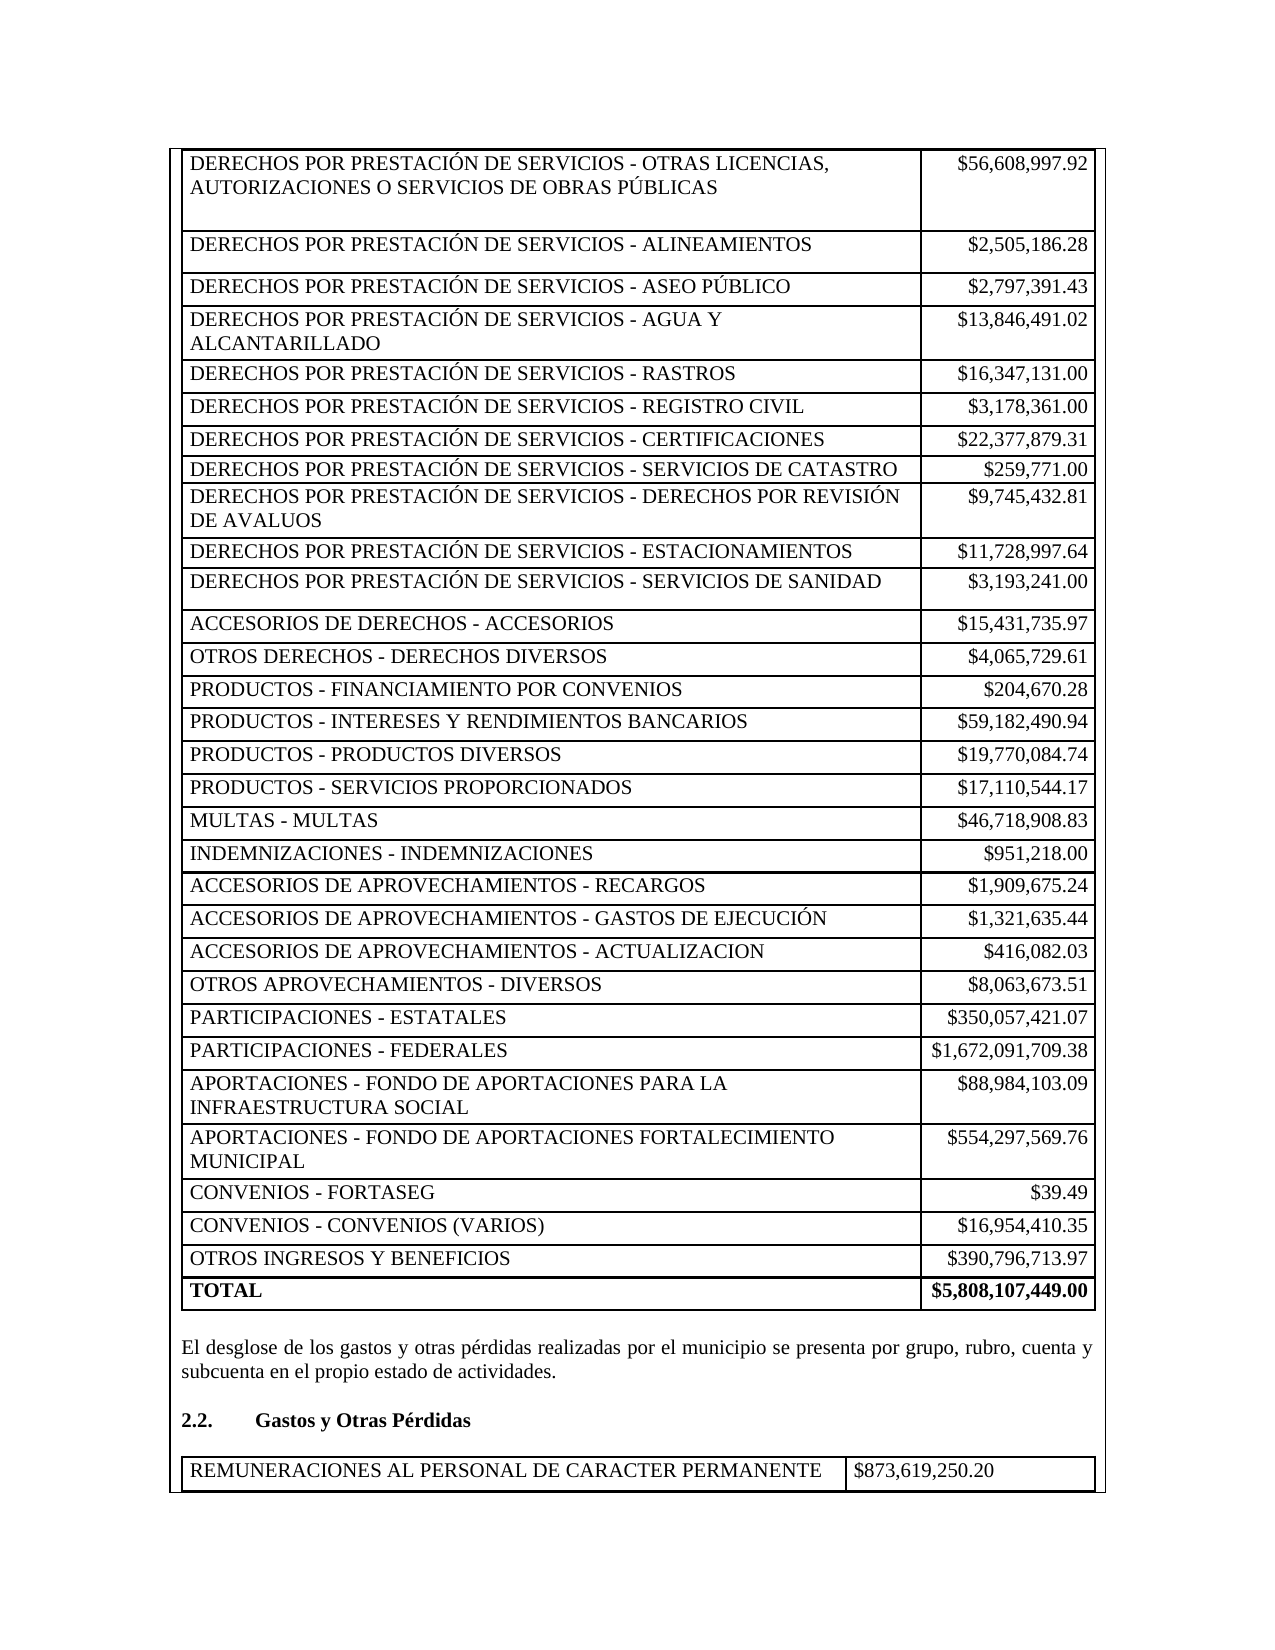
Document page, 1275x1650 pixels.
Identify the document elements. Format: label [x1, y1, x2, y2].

table_header [171, 149, 1105, 1492]
